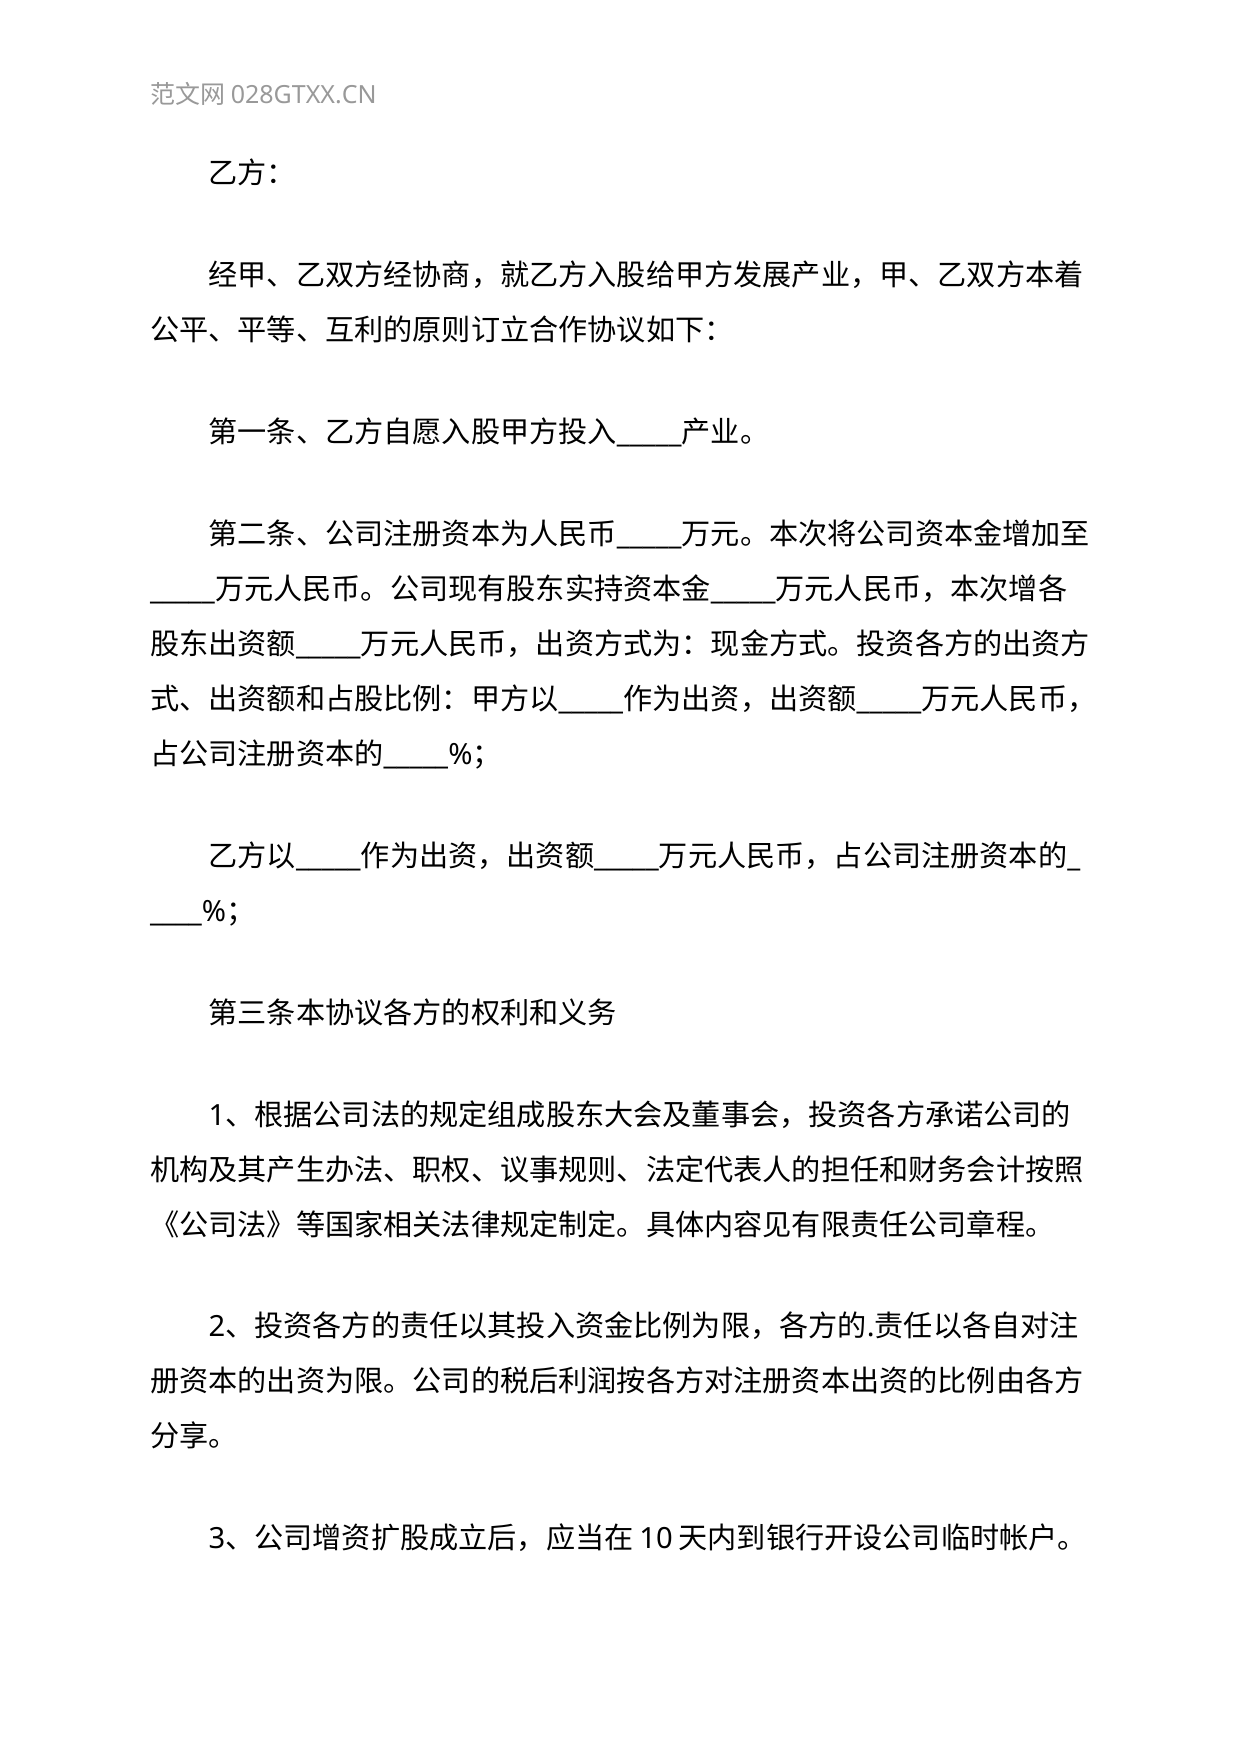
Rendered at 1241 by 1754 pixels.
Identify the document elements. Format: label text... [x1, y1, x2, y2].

text 1、根据公司法的规定组成股东大会及董事会，投资各方承诺公司的机构及其产生办法、职权、议事规则、法定代表人的担任和财务会计按照《公司法》等国家相关法律规定制定。具体内容见有限责任公司章程。 [150, 1091, 1090, 1243]
text 2、投资各方的责任以其投入资金比例为限，各方的.责任以各自对注册资本的出资为限。公司的税后利润按各方对注册资本出资的比例由各方分享。 [150, 1303, 1090, 1455]
text 第三条本协议各方的权利和义务 [150, 989, 1090, 1032]
text 第二条、公司注册资本为人民币_____万元。本次将公司资本金增加至_____万元人民币。公司现有股东实持资本金_____万元人民币，本次增各股东出资额_____万元人民币，出资方式为：现金方式。投资各方的出资方式、出资额和占股比例：甲方以_____作为出资，出资额_____万元人民币，占公司注册资本的_____%； [150, 510, 1090, 773]
text 乙方以_____作为出资，出资额_____万元人民币，占公司注册资本的_____%； [150, 832, 1090, 930]
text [150, 1514, 1090, 1557]
text 经甲、乙双方经协商，就乙方入股给甲方发展产业，甲、乙双方本着公平、平等、互利的原则订立合作协议如下： [150, 252, 1090, 349]
text 第一条、乙方自愿入股甲方投入_____产业。 [150, 408, 1090, 451]
text 乙方： [150, 150, 1090, 192]
